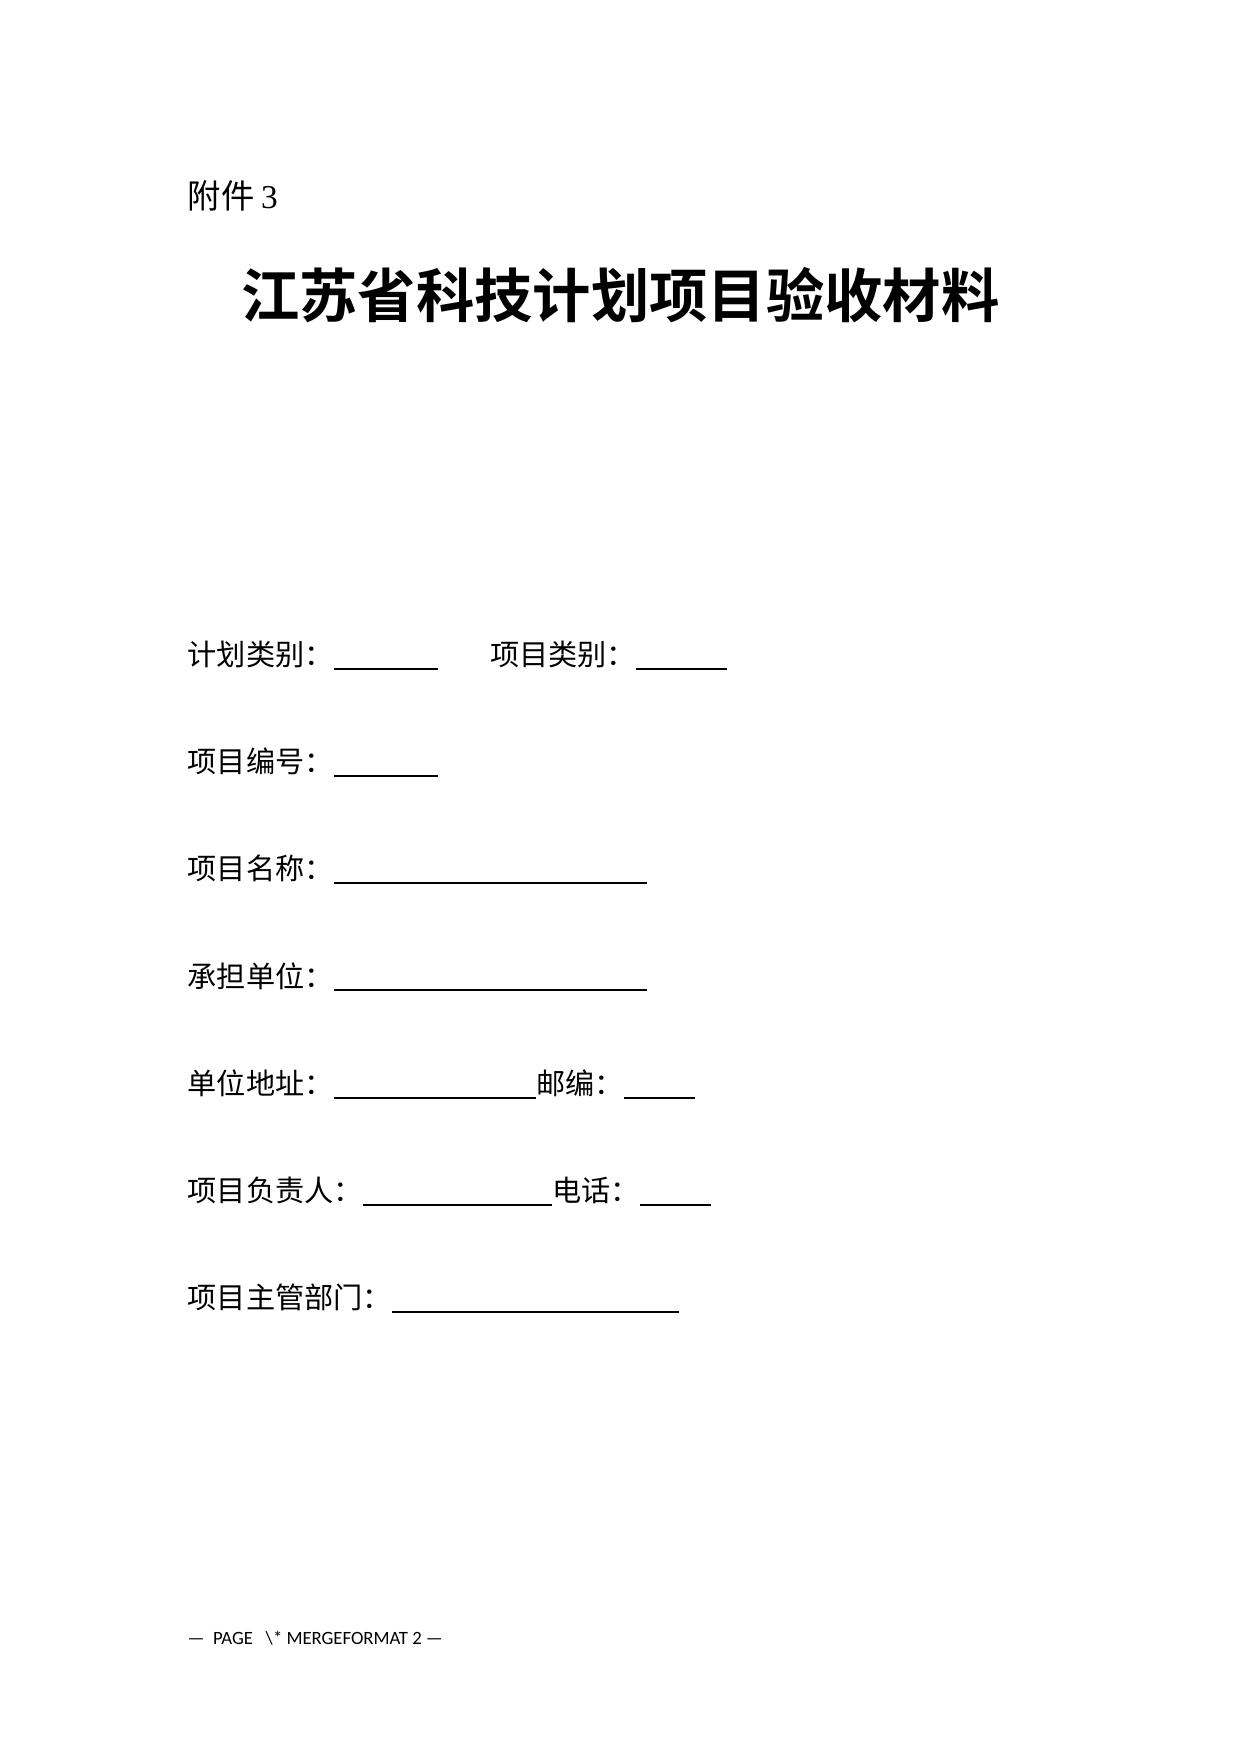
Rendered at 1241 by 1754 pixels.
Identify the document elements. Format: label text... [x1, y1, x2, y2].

text 项目负责人： 电话： [187, 1156, 1053, 1221]
text 项目编号： [187, 727, 1053, 792]
text 承担单位： [187, 942, 1053, 1007]
text 江苏省科技计划项目验收材料 [187, 243, 1053, 341]
text 计划类别： 项目类别： [187, 620, 1053, 685]
text 项目名称： [187, 834, 1053, 899]
text 单位地址： 邮编： [187, 1049, 1053, 1114]
text 附件3 [187, 162, 1053, 227]
text 项目主管部门： [187, 1264, 1053, 1329]
